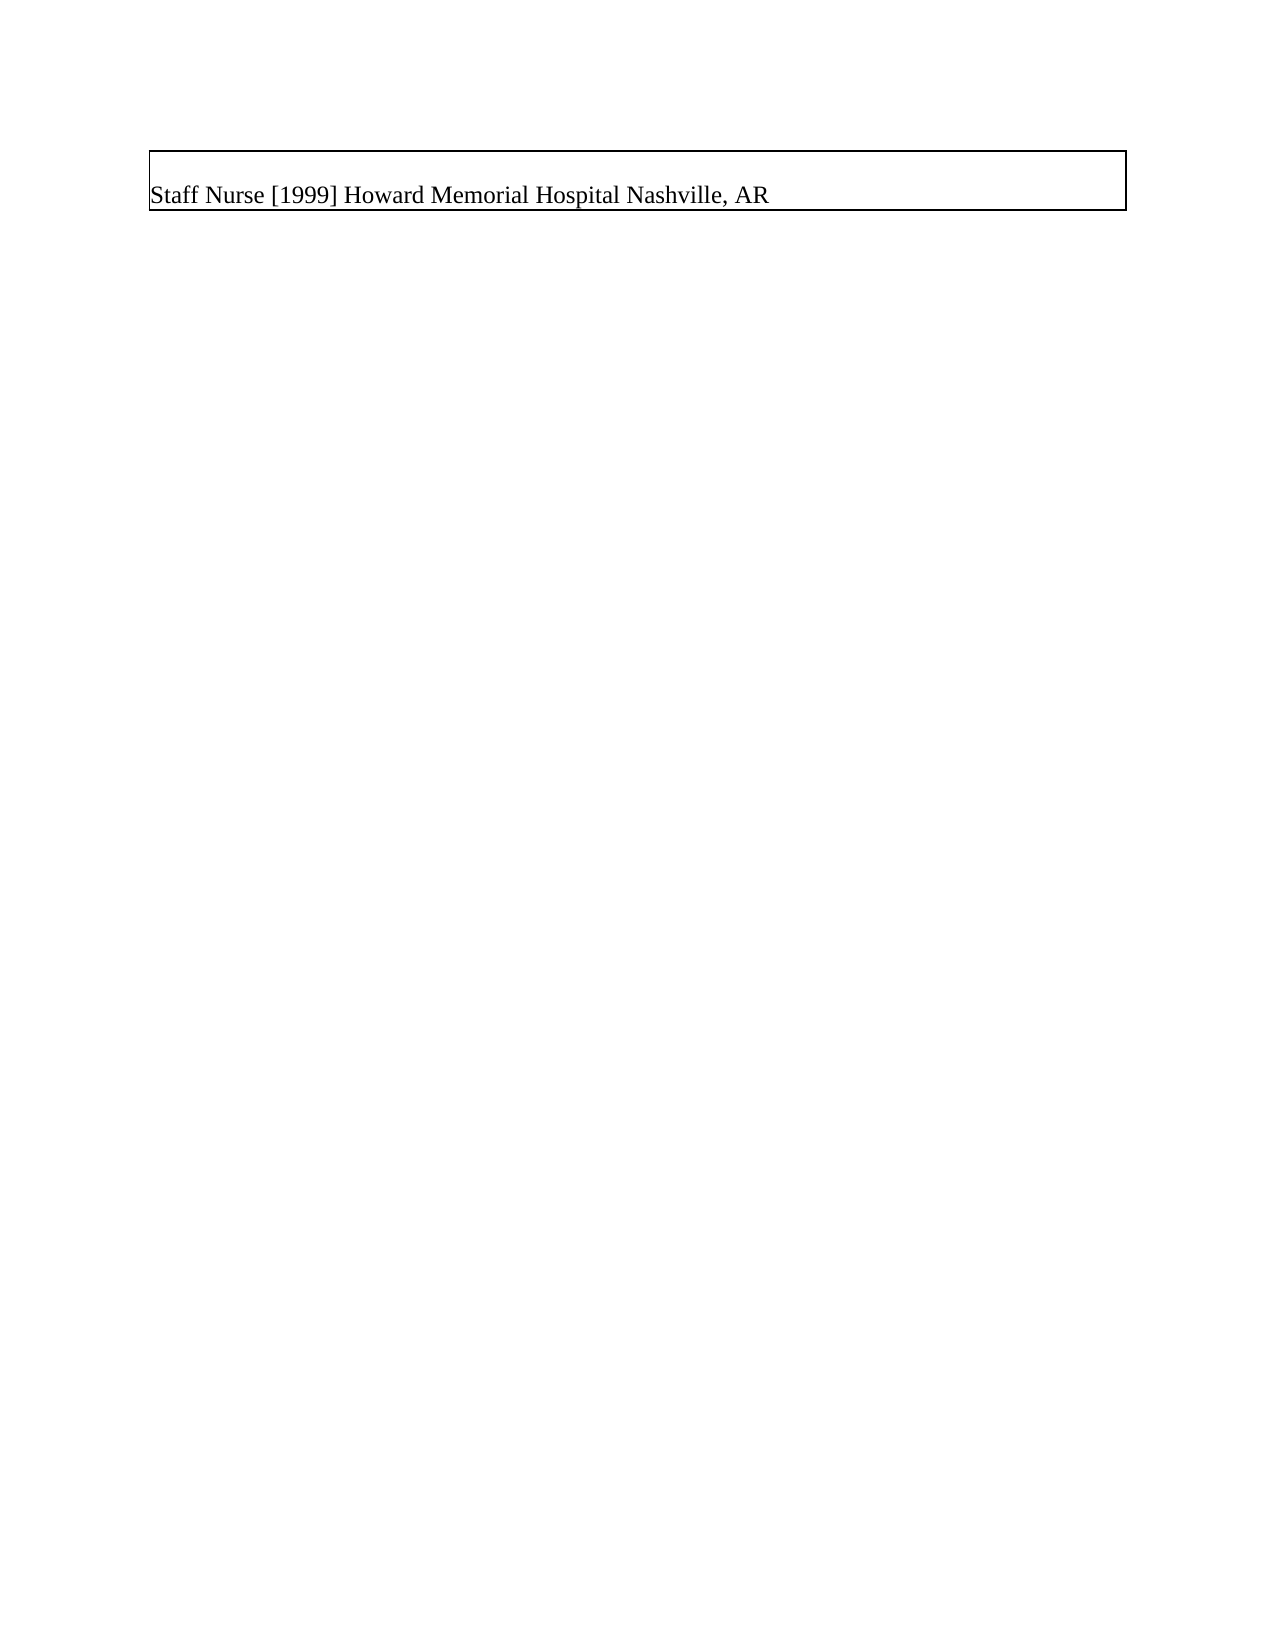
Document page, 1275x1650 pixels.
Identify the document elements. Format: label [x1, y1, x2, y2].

table_header [150, 152, 1125, 209]
